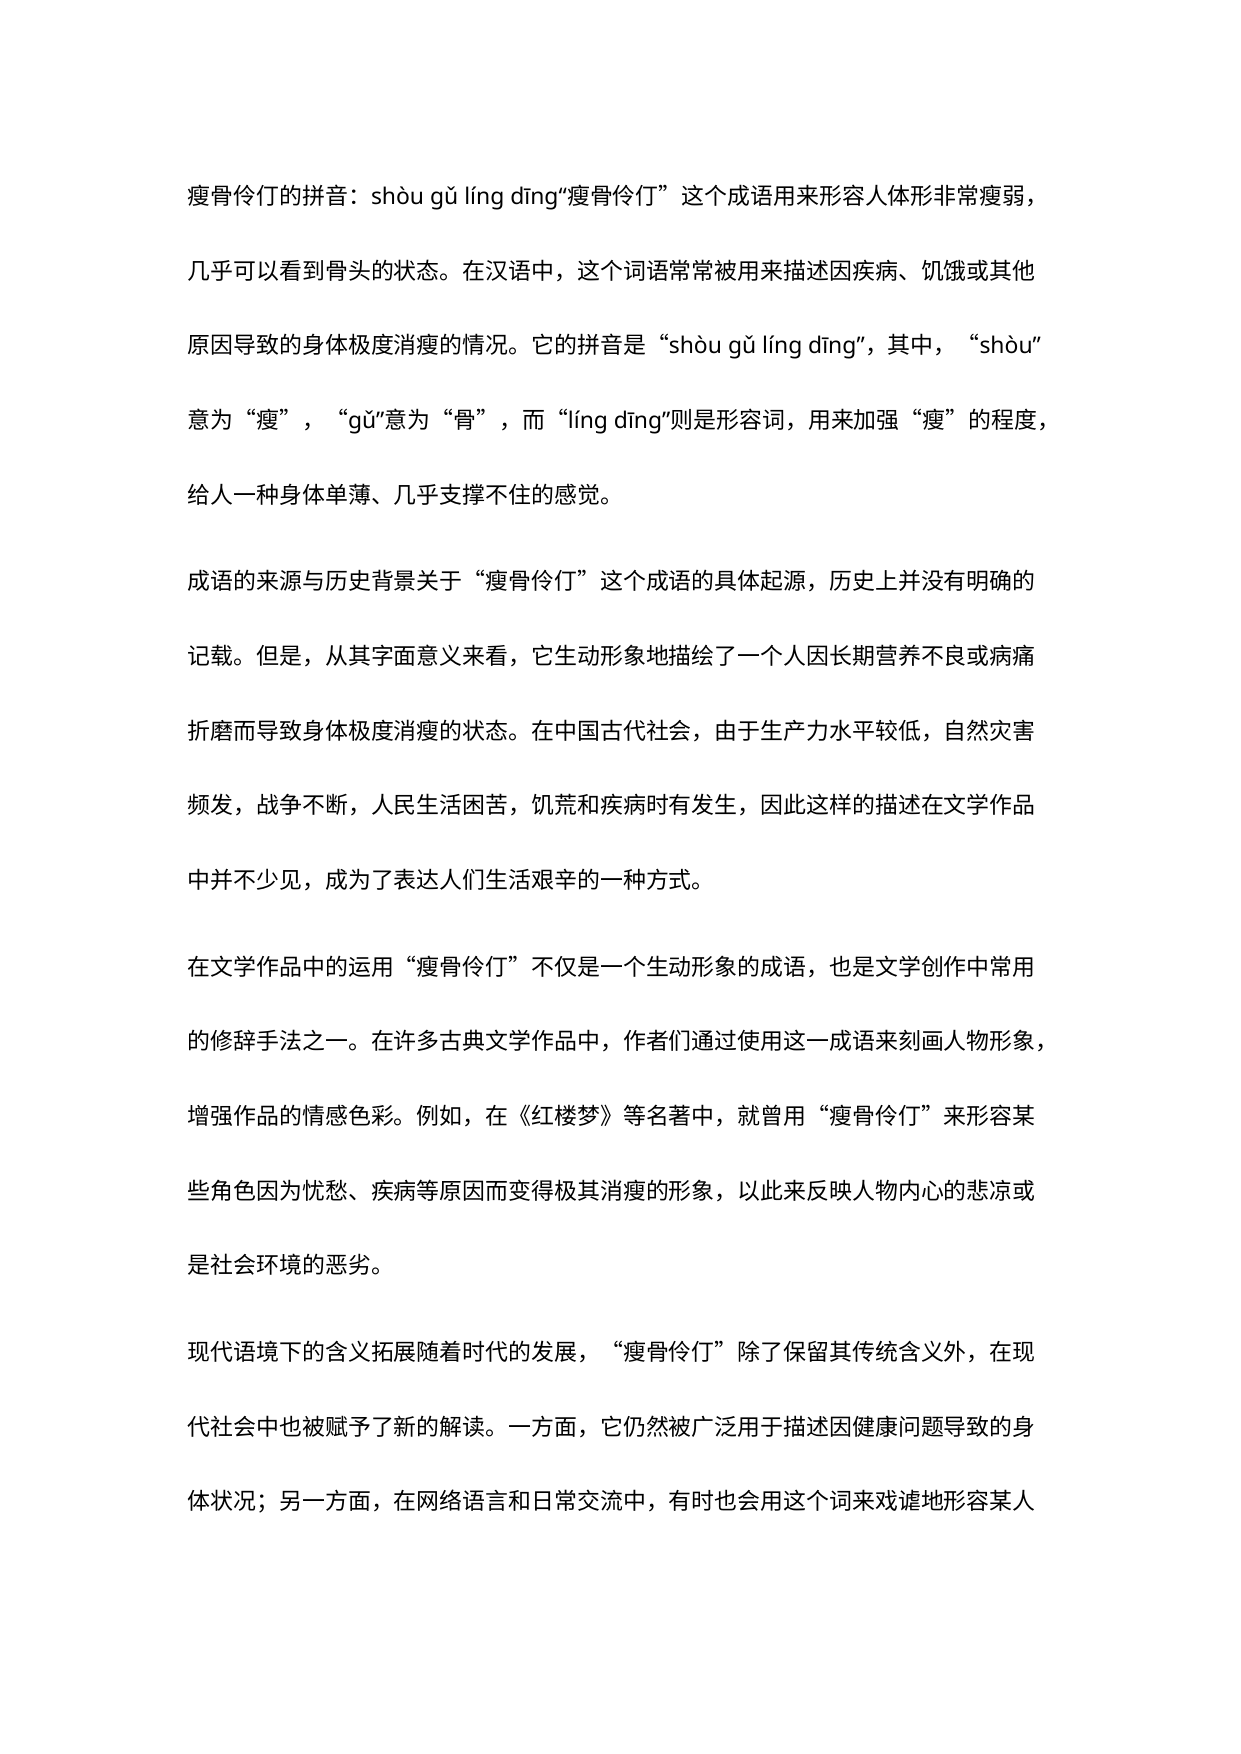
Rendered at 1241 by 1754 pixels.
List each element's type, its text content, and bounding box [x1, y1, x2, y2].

text 瘦骨伶仃的拼音：shòu gǔ líng dīng“瘦骨伶仃”这个成语用来形容人体形非常瘦弱，几乎可以看到骨头的状态。在汉语中，这个词语常常被用来描述因疾病、饥饿或其他原因导致的身体极度消瘦的情况。它的拼音是“shòu gǔ líng dīng”，其中，“shòu”意为“瘦”，“gǔ”意为“骨”，而“líng dīng”则是形容词，用来加强“瘦”的程度，给人一种身体单薄、几乎支撑不住的感觉。 [187, 162, 1053, 526]
text 成语的来源与历史背景关于“瘦骨伶仃”这个成语的具体起源，历史上并没有明确的记载。但是，从其字面意义来看，它生动形象地描绘了一个人因长期营养不良或病痛折磨而导致身体极度消瘦的状态。在中国古代社会，由于生产力水平较低，自然灾害频发，战争不断，人民生活困苦，饥荒和疾病时有发生，因此这样的描述在文学作品中并不少见，成为了表达人们生活艰辛的一种方式。 [187, 547, 1053, 911]
text 在文学作品中的运用“瘦骨伶仃”不仅是一个生动形象的成语，也是文学创作中常用的修辞手法之一。在许多古典文学作品中，作者们通过使用这一成语来刻画人物形象，增强作品的情感色彩。例如，在《红楼梦》等名著中，就曾用“瘦骨伶仃”来形容某些角色因为忧愁、疾病等原因而变得极其消瘦的形象，以此来反映人物内心的悲凉或是社会环境的恶劣。 [187, 933, 1053, 1296]
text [187, 1318, 1053, 1532]
